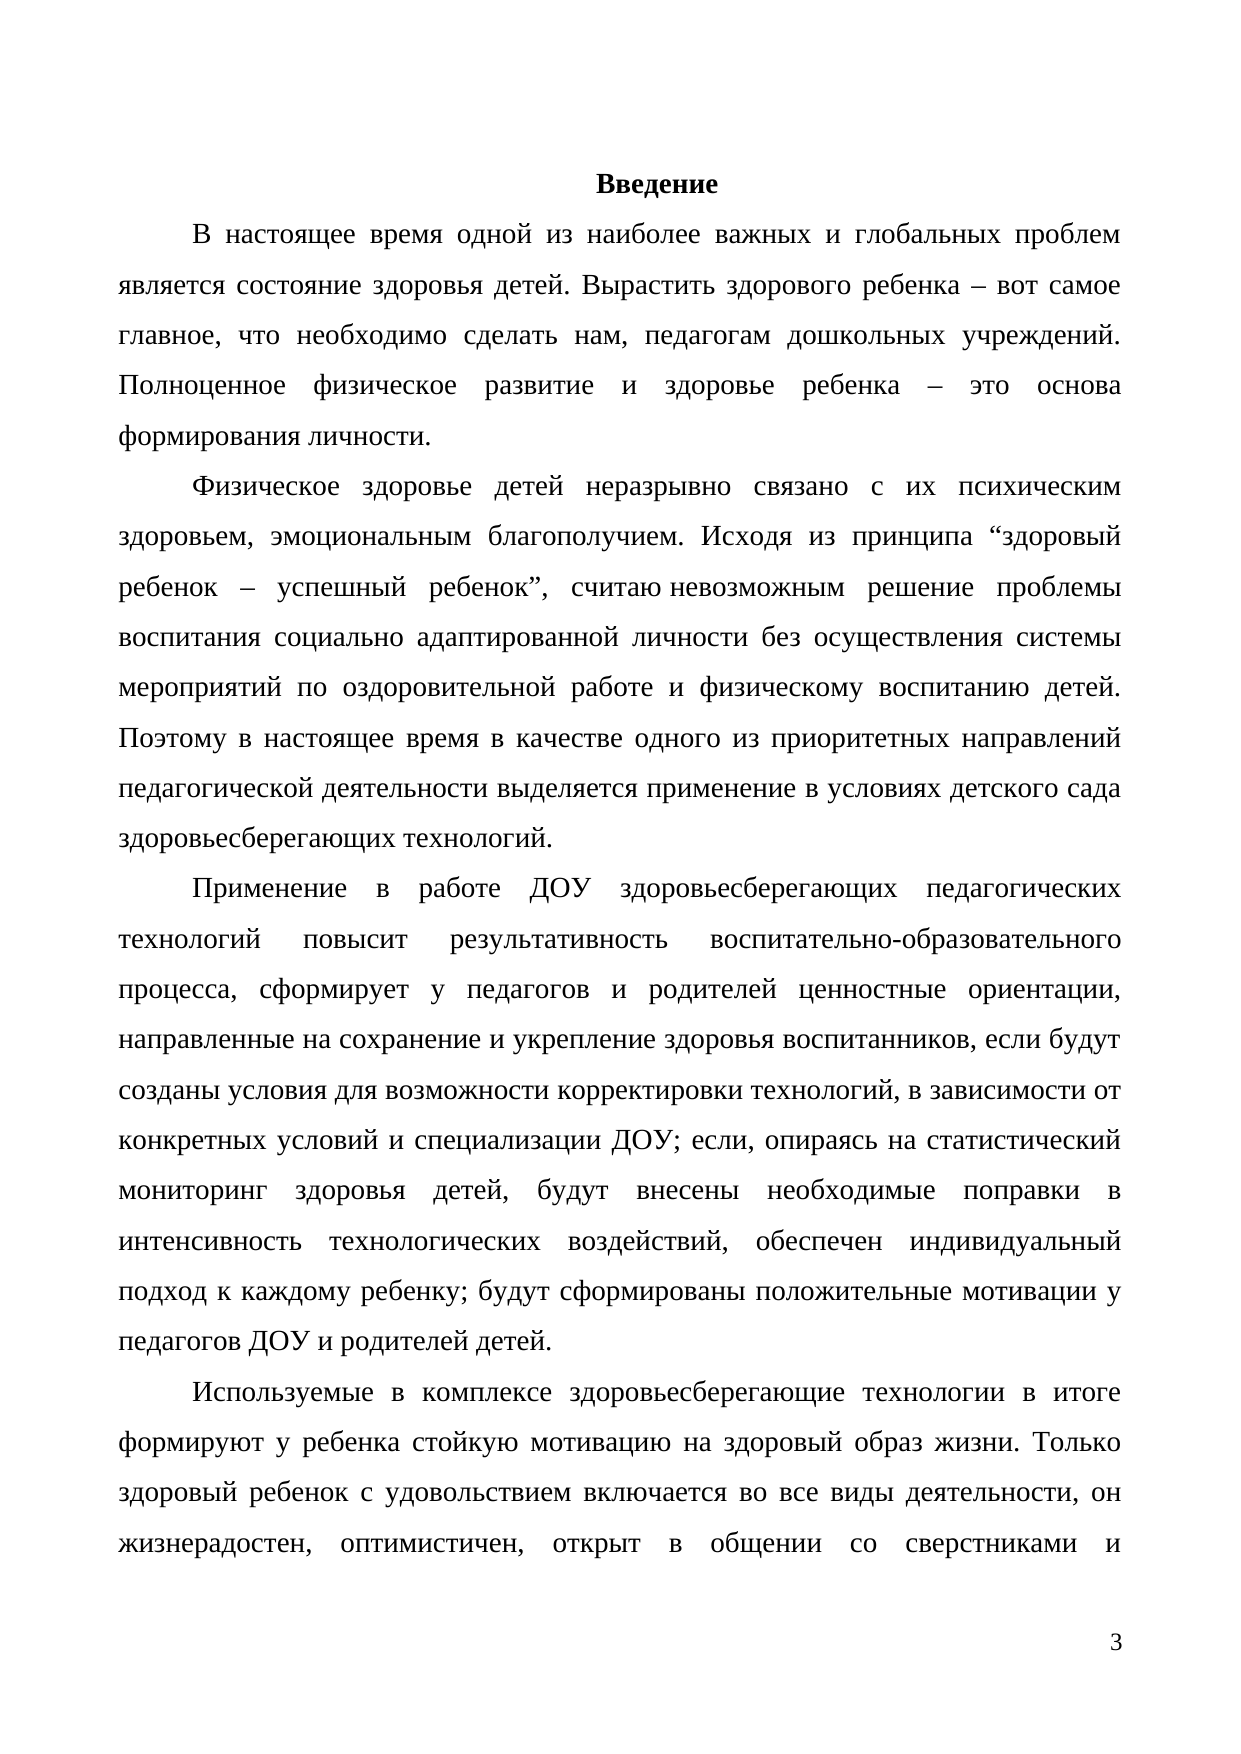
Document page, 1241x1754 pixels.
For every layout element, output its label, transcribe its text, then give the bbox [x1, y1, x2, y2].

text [118, 1374, 1122, 1558]
text Физическое здоровье детей неразрывно связано с их психическим здоровьем, эмоциональным благополучием. Исходя из принципа “здоровый ребенок – успешный ребенок”, считаю невозможным решение проблемы воспитания социально адаптированной личности без осуществления системы мероприятий по оздоровительной работе и физическому воспитанию детей. Поэтому в настоящее время в качестве одного из приоритетных направлений педагогической деятельности выделяется применение в условиях детского сада здоровьесберегающих технологий. [118, 468, 1122, 854]
text В настоящее время одной из наиболее важных и глобальных проблем является состояние здоровья детей. Вырастить здорового ребенка – вот самое главное, что необходимо сделать нам, педагогам дошкольных учреждений. Полноценное физическое развитие и здоровье ребенка – это основа формирования личности. [118, 217, 1122, 451]
text Применение в работе ДОУ здоровьесберегающих педагогических технологий повысит результативность воспитательно-образовательного процесса, сформирует у педагогов и родителей ценностные ориентации, направленные на сохранение и укрепление здоровья воспитанников, если будут созданы условия для возможности корректировки технологий, в зависимости от конкретных условий и специализации ДОУ; если, опираясь на статистический мониторинг здоровья детей, будут внесены необходимые поправки в интенсивность технологических воздействий, обеспечен индивидуальный подход к каждому ребенку; будут сформированы положительные мотивации у педагогов ДОУ и родителей детей. [118, 871, 1122, 1357]
text Введение [118, 166, 1122, 200]
